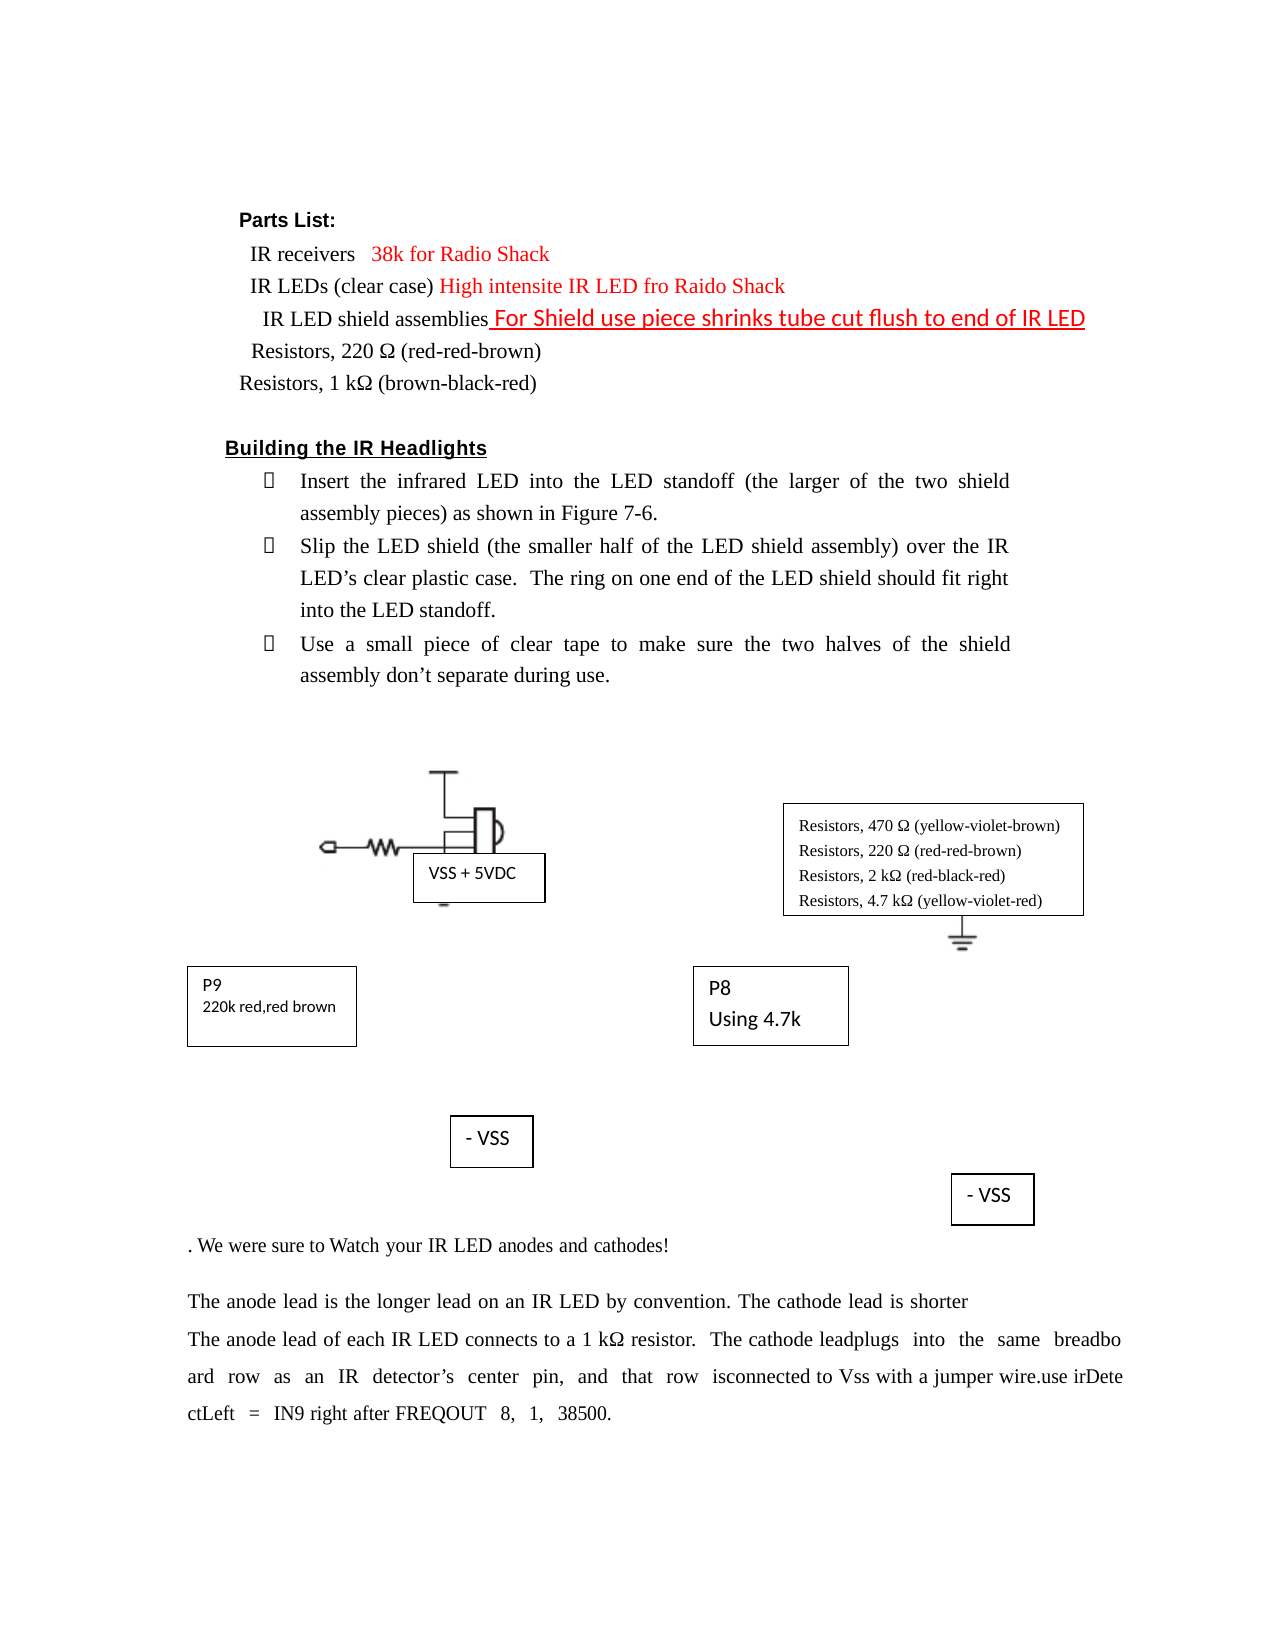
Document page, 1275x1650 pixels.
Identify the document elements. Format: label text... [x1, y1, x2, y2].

text LED’s clear plastic case. The ring on one end of the LED shield should fit right [225, 561, 1125, 594]
text Parts List: [225, 204, 1125, 236]
text IR receivers 38k for Radio Shack [225, 236, 1125, 269]
text . We were sure to Watch your IR LED anodes and cathodes! [187, 1228, 1125, 1261]
text Building the IR Headlights [225, 431, 1125, 464]
text into the LED standoff. [225, 594, 1125, 626]
text  Insert the infrared LED into the LED standoff (the larger of the two shield [225, 464, 1125, 496]
text Resistors, 220 Ω (red-red-brown) [225, 334, 1125, 366]
text The anode lead is the longer lead on an IR LED by convention. The cathode lead is shorter The anode lead of each IR LED connects to a 1 kΩ resistor. The cathode leadplugs into the same breadboard row as an IR detector’s center pin, and that row isconnected to Vss with a jumper wire.use irDetectLeft = IN9 right after FREQOUT 8, 1, 38500. [187, 1285, 1125, 1429]
text  Slip the LED shield (the smaller half of the LED shield assembly) over the IR [225, 529, 1125, 561]
text assembly pieces) as shown in Figure 7-6. [225, 496, 1125, 529]
text  Use a small piece of clear tape to make sure the two halves of the shield [225, 626, 1125, 659]
picture [318, 768, 507, 909]
text IR LED shield assemblies For Shield use piece shrinks tube cut flush to end of IR LED [225, 301, 1125, 334]
text assembly don’t separate during use. [225, 659, 1125, 691]
text IR LEDs (clear case) High intensite IR LED fro Raido Shack [225, 269, 1125, 301]
picture [824, 916, 996, 952]
text Resistors, 1 kΩ (brown-black-red) [225, 366, 1125, 399]
